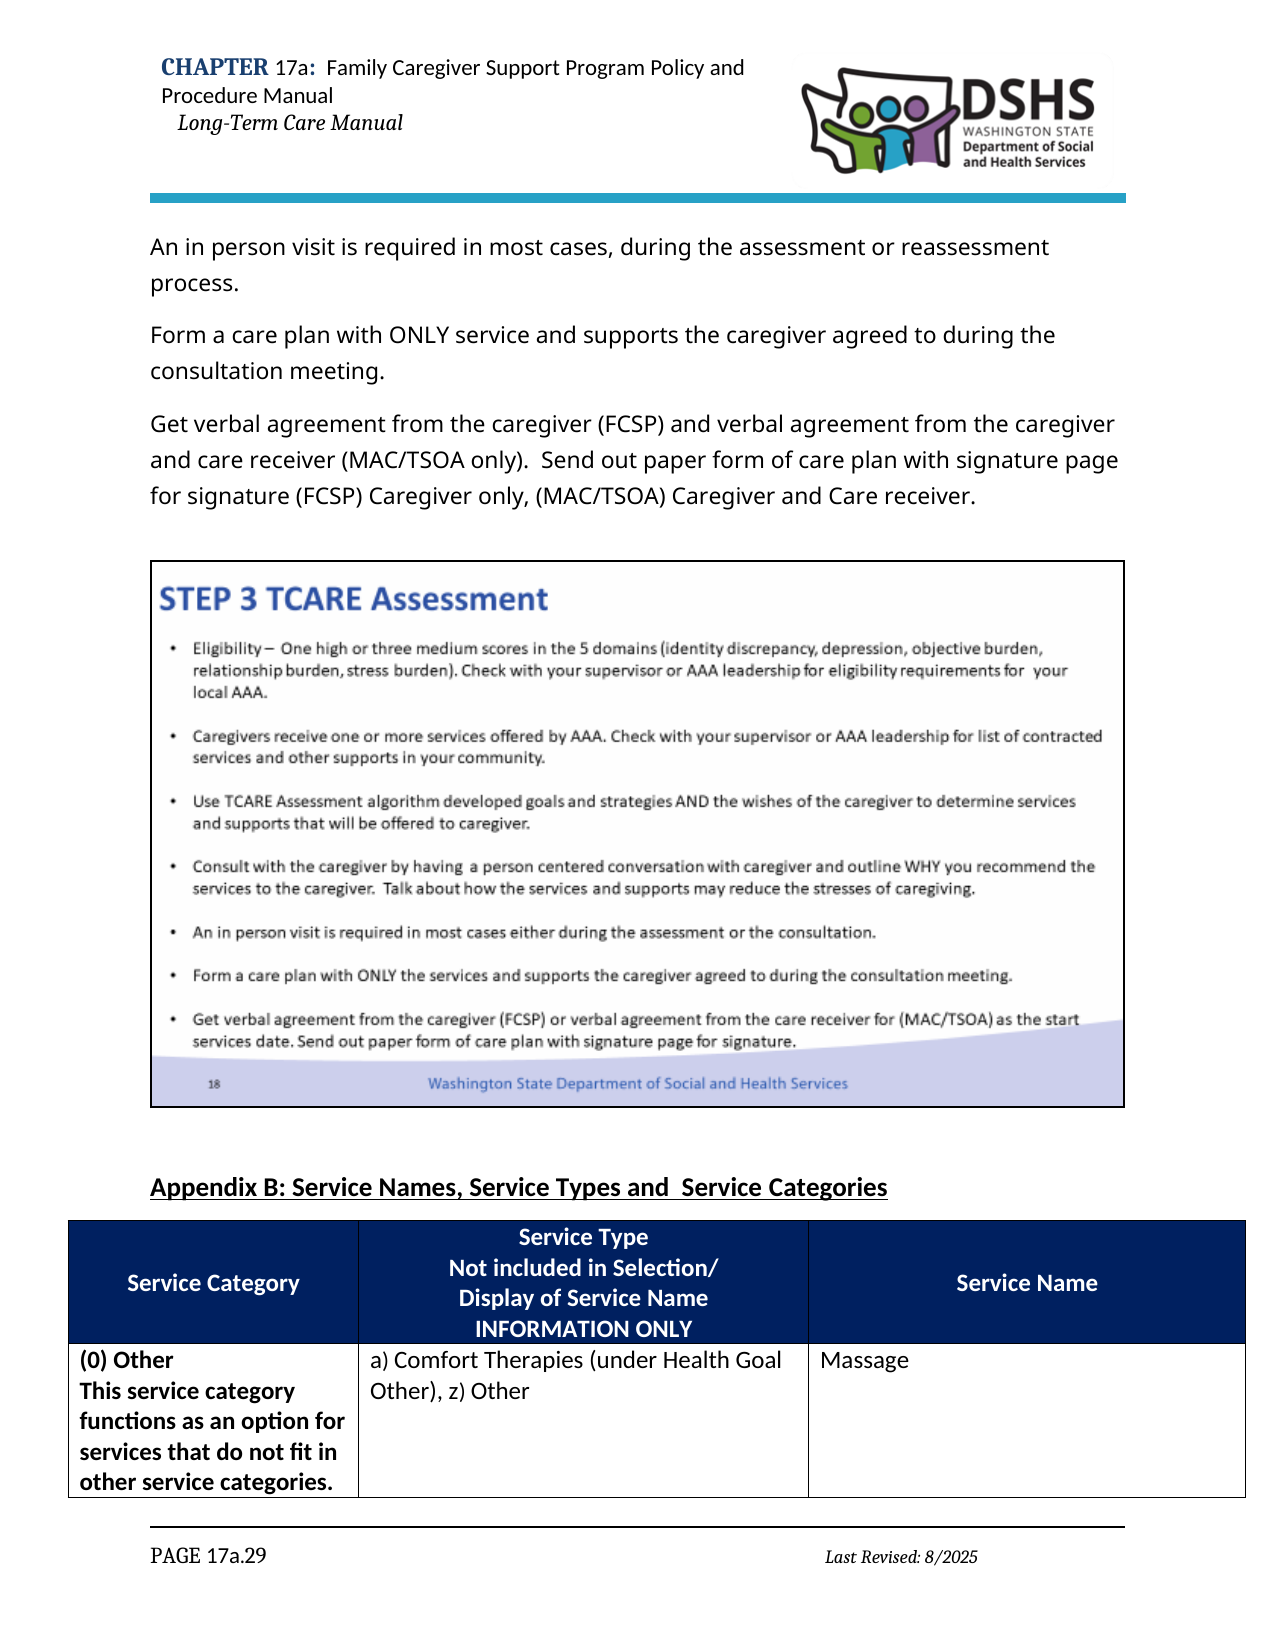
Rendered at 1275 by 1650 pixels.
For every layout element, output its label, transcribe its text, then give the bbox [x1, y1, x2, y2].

table_cell a) Comfort Therapies (under Health Goal Other), z) Other [359, 1344, 808, 1497]
picture [791, 52, 1115, 189]
text Form a care plan with ONLY service and supports the caregiver agreed to during the consultation meeting. [150, 319, 1125, 386]
picture [152, 562, 1123, 1106]
text An in person visit is required in most cases, during the assessment or reassessment process. [150, 231, 1125, 298]
table_header Service Category [69, 1221, 358, 1343]
subtitle Appendix B: Service Names, Service Types and Service Categories [150, 1170, 1125, 1203]
table_cell (0) Other This service category functions as an option for services that do not fit in other service categories. [69, 1344, 358, 1497]
text Get verbal agreement from the caregiver (FCSP) and verbal agreement from the caregiver and care receiver (MAC/TSOA only). Send out paper form of care plan with signature page for signature (FCSP) Caregiver only, (MAC/TSOA) Caregiver and Care receiver. [150, 408, 1125, 511]
table_cell Massage [809, 1344, 1245, 1497]
table_header Service Name [809, 1221, 1245, 1343]
table_header Service Type Not included in Selection/ Display of Service Name INFORMATION ONLY [359, 1221, 808, 1343]
